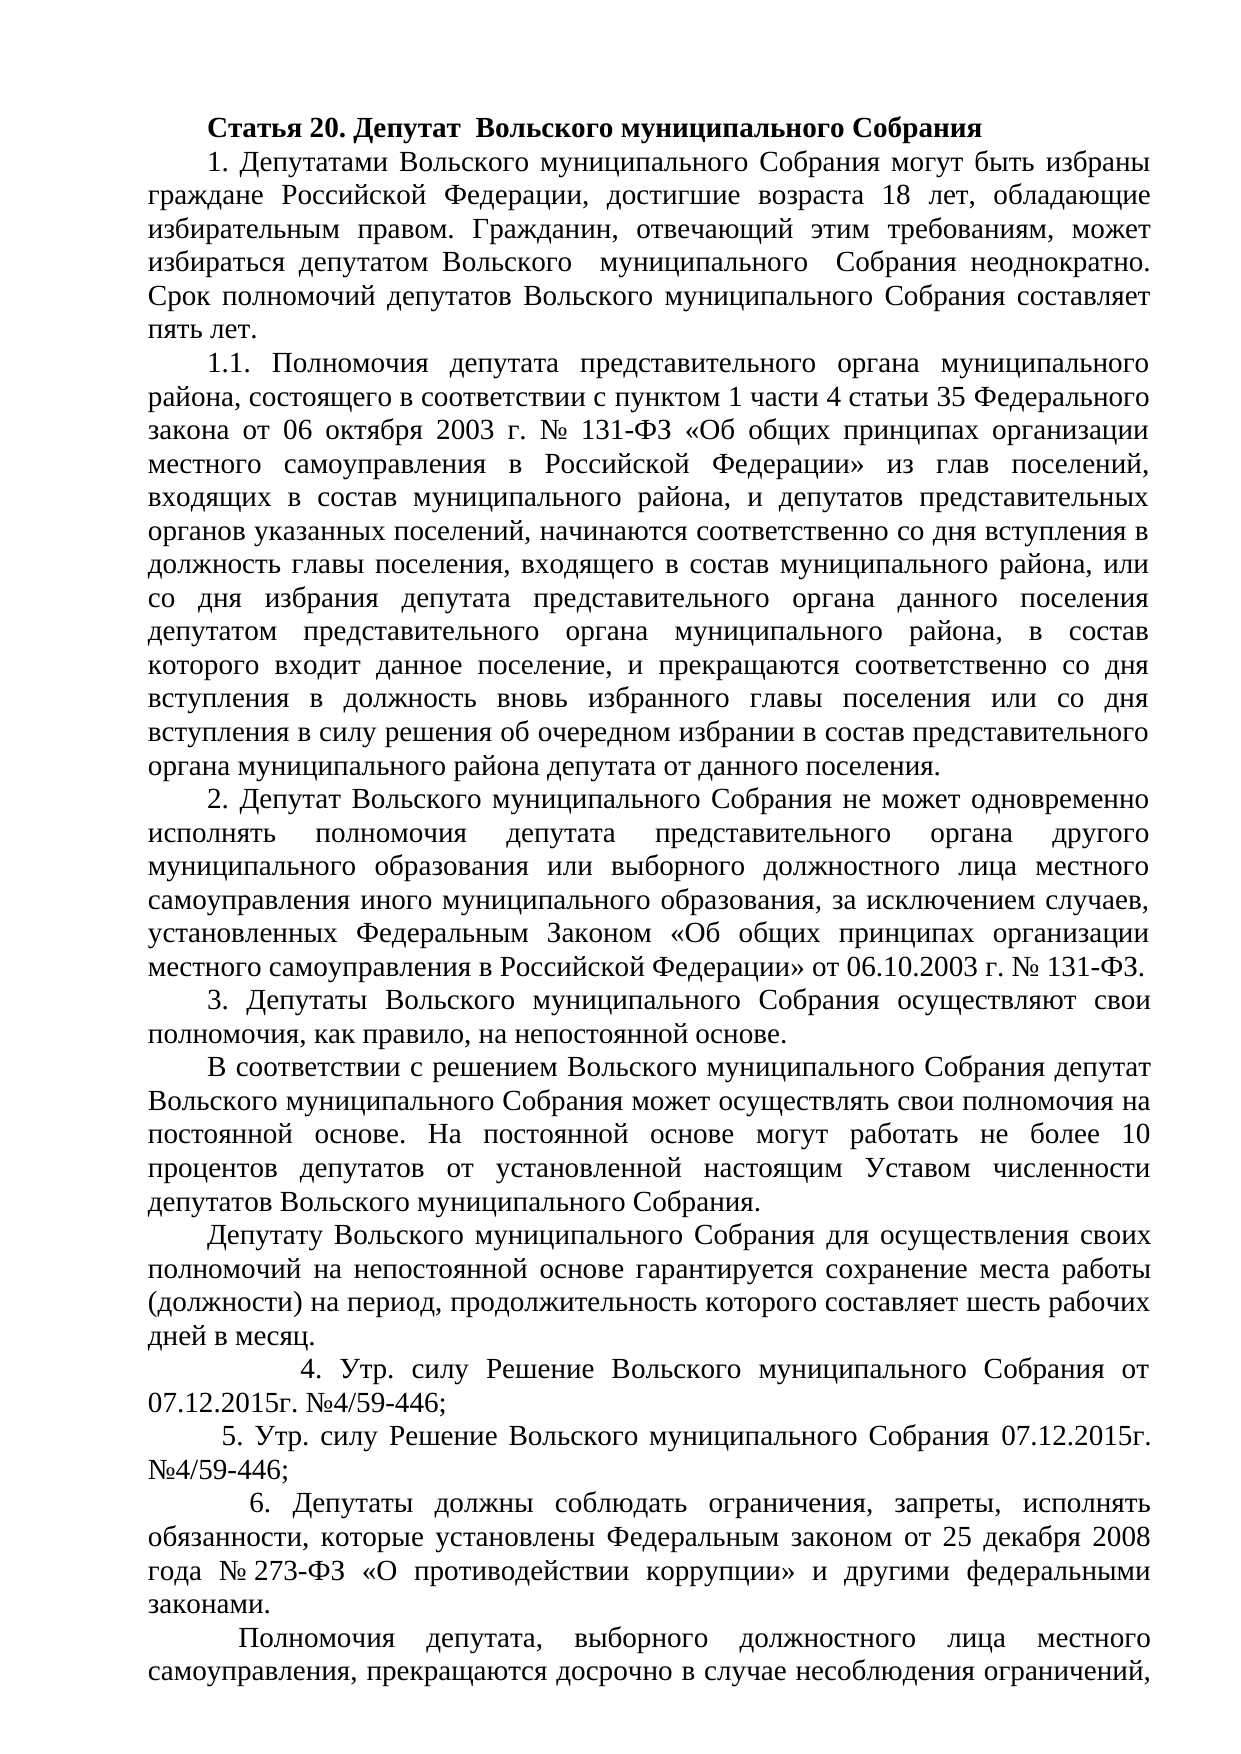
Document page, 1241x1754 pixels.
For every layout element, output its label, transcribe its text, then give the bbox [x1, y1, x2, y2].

text 3. Депутаты Вольского муниципального Собрания осуществляют свои полномочия, как правило, на непостоянной основе. [148, 982, 1152, 1049]
text 2. Депутат Вольского муниципального Собрания не может одновременно исполнять полномочия депутата представительного органа другого муниципального образования или выборного должностного лица местного самоуправления иного муниципального образования, за исключением случаев, установленных Федеральным Законом «Об общих принципах организации местного самоуправления в Российской Федерации» от 06.10.2003 г. № 131-ФЗ. [148, 781, 1150, 982]
text 5. Утр. силу Решение Вольского муниципального Собрания 07.12.2015г. №4/59-446; [148, 1418, 1152, 1486]
text 4. Утр. силу Решение Вольского муниципального Собрания от 07.12.2015г. №4/59-446; [148, 1351, 1152, 1418]
text 1. Депутатами Вольского муниципального Собрания могут быть избраны граждане Российской Федерации, достигшие возраста 18 лет, обладающие избирательным правом. Гражданин, отвечающий этим требованиям, может избираться депутатом Вольского муниципального Собрания неоднократно. Срок полномочий депутатов Вольского муниципального Собрания составляет пять лет. [148, 144, 1152, 345]
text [148, 1620, 1152, 1687]
text В соответствии с решением Вольского муниципального Собрания депутат Вольского муниципального Собрания может осуществлять свои полномочия на постоянной основе. На постоянной основе могут работать не более 10 процентов депутатов от установленной настоящим Уставом численности депутатов Вольского муниципального Собрания. [148, 1049, 1152, 1217]
subtitle Статья 20. Депутат Вольского муниципального Собрания [148, 110, 1152, 144]
text 6. Депутаты должны соблюдать ограничения, запреты, исполнять обязанности, которые установлены Федеральным законом от 25 декабря 2008 года № 273-ФЗ «О противодействии коррупции» и другими федеральными законами. [148, 1486, 1152, 1620]
text Депутату Вольского муниципального Собрания для осуществления своих полномочий на непостоянной основе гарантируется сохранение места работы (должности) на период, продолжительность которого составляет шесть рабочих дней в месяц. [148, 1217, 1152, 1351]
text 1.1. Полномочия депутата представительного органа муниципального района, состоящего в соответствии с пунктом 1 части 4 статьи 35 Федерального закона от 06 октября 2003 г. № 131-ФЗ «Об общих принципах организации местного самоуправления в Российской Федерации» из глав поселений, входящих в состав муниципального района, и депутатов представительных органов указанных поселений, начинаются соответственно со дня вступления в должность главы поселения, входящего в состав муниципального района, или со дня избрания депутата представительного органа данного поселения депутатом представительного органа муниципального района, в состав которого входит данное поселение, и прекращаются соответственно со дня вступления в должность вновь избранного главы поселения или со дня вступления в силу решения об очередном избрании в состав представительного органа муниципального района депутата от данного поселения. [148, 345, 1150, 781]
